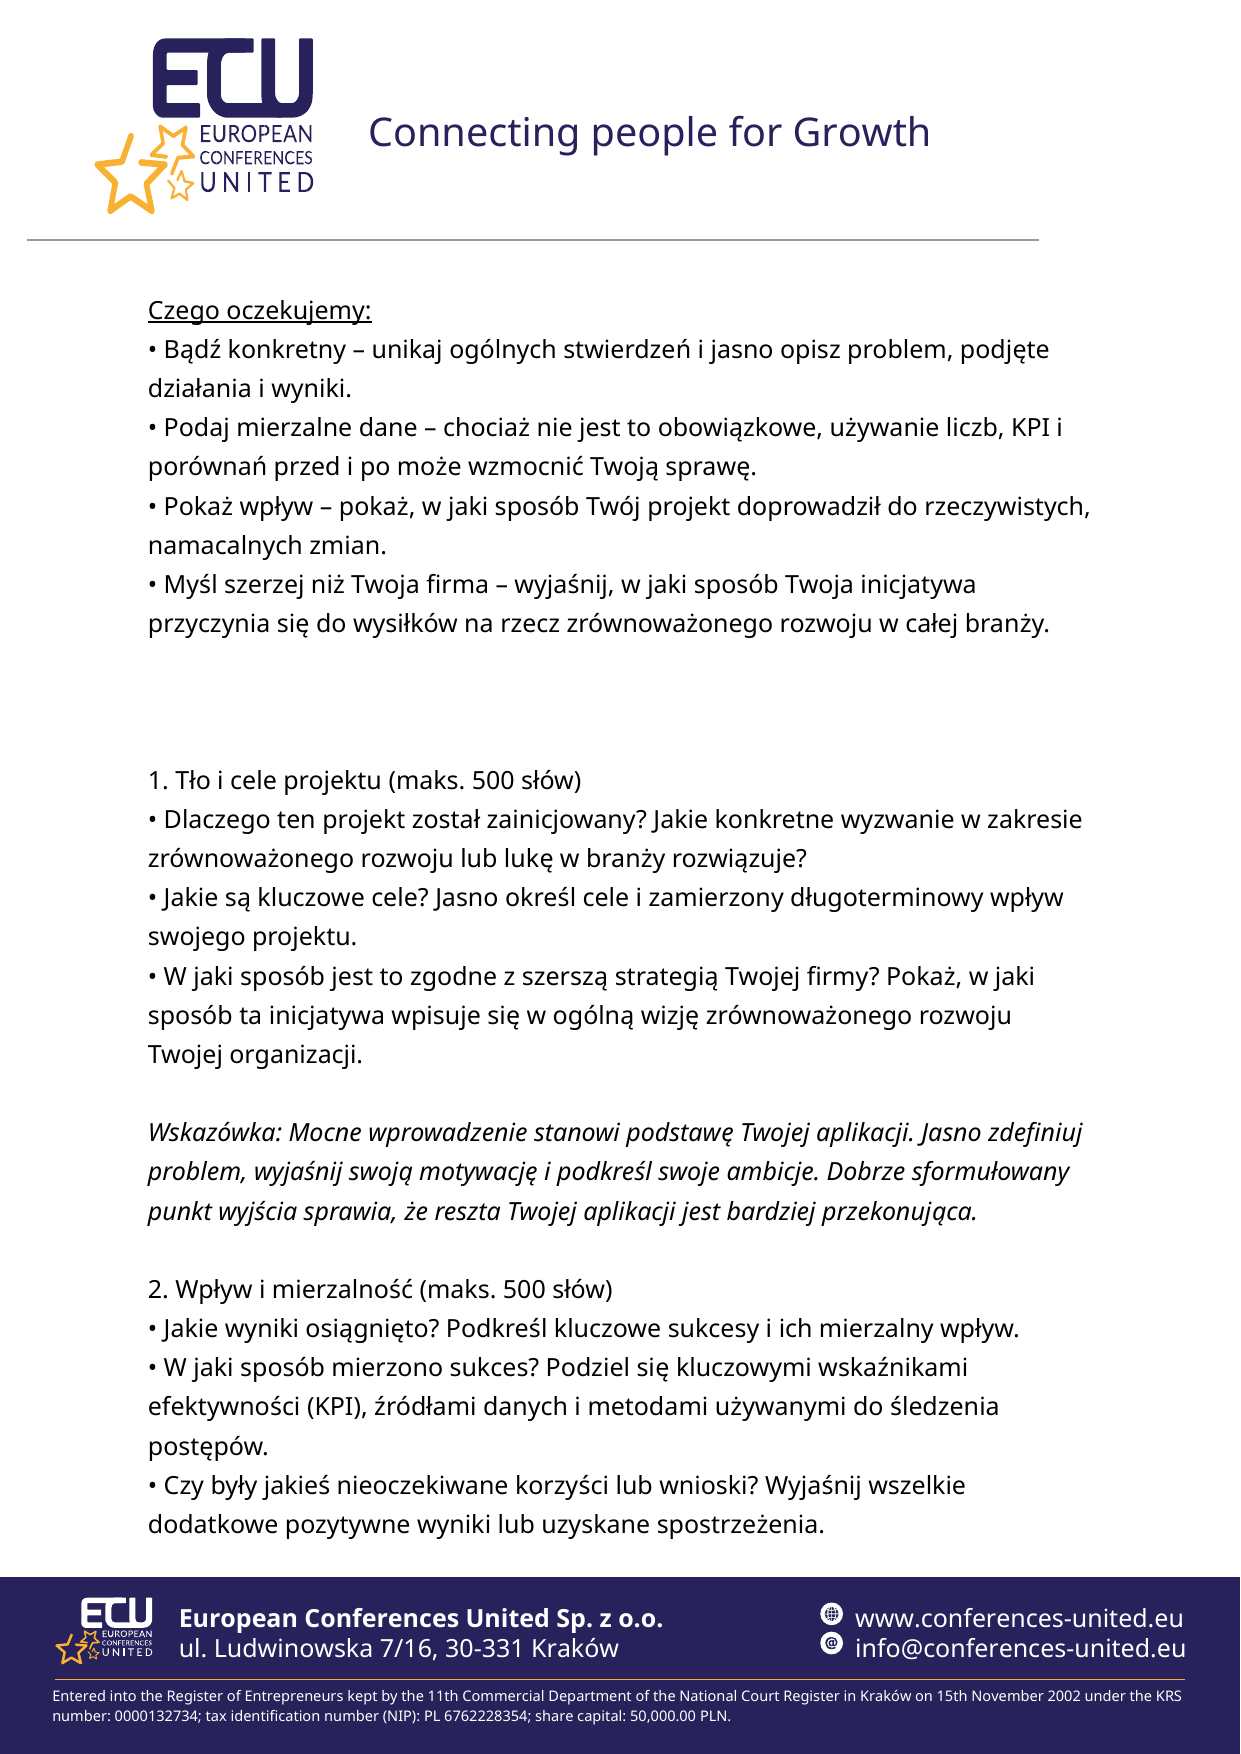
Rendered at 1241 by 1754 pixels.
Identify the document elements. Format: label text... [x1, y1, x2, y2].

text • Dlaczego ten projekt został zainicjowany? Jakie konkretne wyzwanie w zakresie zrównoważonego rozwoju lub lukę w branży rozwiązuje? [148, 801, 1093, 875]
text • Czy były jakieś nieoczekiwane korzyści lub wnioski? Wyjaśnij wszelkie dodatkowe pozytywne wyniki lub uzyskane spostrzeżenia. [148, 1467, 1093, 1541]
text • W jaki sposób mierzono sukces? Podziel się kluczowymi wskaźnikami efektywności (KPI), źródłami danych i metodami używanymi do śledzenia postępów. [148, 1350, 1093, 1462]
text 2. Wpływ i mierzalność (maks. 500 słów) [148, 1271, 1093, 1306]
text • Jakie są kluczowe cele? Jasno określ cele i zamierzony długoterminowy wpływ swojego projektu. [148, 880, 1093, 953]
text • Pokaż wpływ – pokaż, w jaki sposób Twój projekt doprowadził do rzeczywistych, namacalnych zmian. [148, 488, 1093, 561]
text • Podaj mierzalne dane – chociaż nie jest to obowiązkowe, używanie liczb, KPI i porównań przed i po może wzmocnić Twoją sprawę. [148, 410, 1093, 483]
text • W jaki sposób jest to zgodne z szerszą strategią Twojej firmy? Pokaż, w jaki sposób ta inicjatywa wpisuje się w ogólną wizję zrównoważonego rozwoju Twojej organizacji. [148, 958, 1093, 1071]
text • Myśl szerzej niż Twoja firma – wyjaśnij, w jaki sposób Twoja inicjatywa przyczynia się do wysiłków na rzecz zrównoważonego rozwoju w całej branży. [148, 566, 1093, 640]
text 1. Tło i cele projektu (maks. 500 słów) [148, 762, 1093, 796]
text Czego oczekujemy: [148, 292, 1093, 326]
text Wskazówka: Mocne wprowadzenie stanowi podstawę Twojej aplikacji. Jasno zdefiniuj problem, wyjaśnij swoją motywację i podkreśl swoje ambicje. Dobrze sformułowany punkt wyjścia sprawia, że ​​reszta Twojej aplikacji jest bardziej przekonująca. [148, 1115, 1093, 1227]
text • Bądź konkretny – unikaj ogólnych stwierdzeń i jasno opisz problem, podjęte działania i wyniki. [148, 331, 1093, 405]
text • Jakie wyniki osiągnięto? Podkreśl kluczowe sukcesy i ich mierzalny wpływ. [148, 1311, 1093, 1345]
